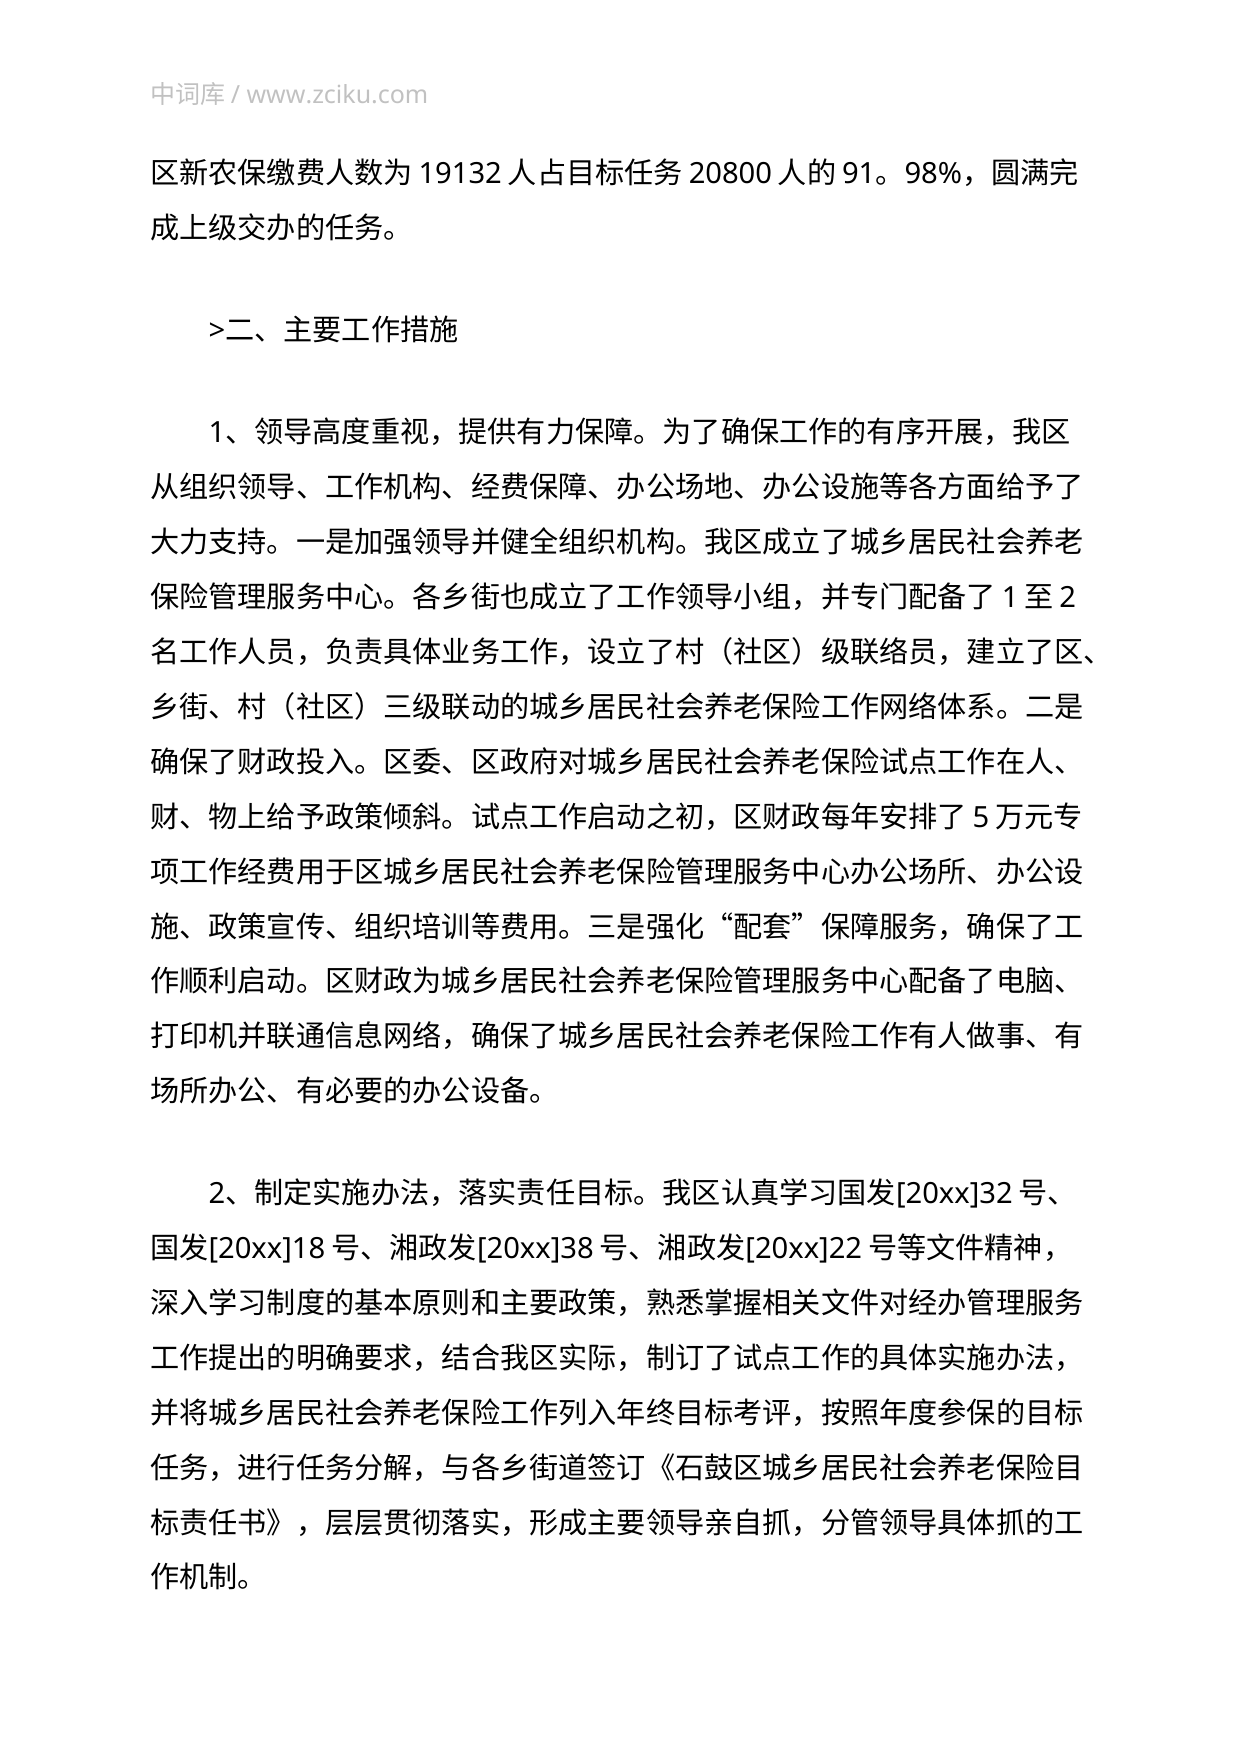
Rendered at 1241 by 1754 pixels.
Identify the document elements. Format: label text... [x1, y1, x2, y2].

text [150, 150, 1090, 247]
text 1、领导高度重视，提供有力保障。为了确保工作的有序开展，我区从组织领导、工作机构、经费保障、办公场地、办公设施等各方面给予了大力支持。一是加强领导并健全组织机构。我区成立了城乡居民社会养老保险管理服务中心。各乡街也成立了工作领导小组，并专门配备了1至2名工作人员，负责具体业务工作，设立了村（社区）级联络员，建立了区、乡街、村（社区）三级联动的城乡居民社会养老保险工作网络体系。二是确保了财政投入。区委、区政府对城乡居民社会养老保险试点工作在人、财、物上给予政策倾斜。试点工作启动之初，区财政每年安排了5万元专项工作经费用于区城乡居民社会养老保险管理服务中心办公场所、办公设施、政策宣传、组织培训等费用。三是强化“配套”保障服务，确保了工作顺利启动。区财政为城乡居民社会养老保险管理服务中心配备了电脑、打印机并联通信息网络，确保了城乡居民社会养老保险工作有人做事、有场所办公、有必要的办公设备。 [150, 409, 1090, 1110]
text >二、主要工作措施 [150, 307, 1090, 349]
text 2、制定实施办法，落实责任目标。我区认真学习国发[20xx]32号、国发[20xx]18号、湘政发[20xx]38号、湘政发[20xx]22号等文件精神，深入学习制度的基本原则和主要政策，熟悉掌握相关文件对经办管理服务工作提出的明确要求，结合我区实际，制订了试点工作的具体实施办法，并将城乡居民社会养老保险工作列入年终目标考评，按照年度参保的目标任务，进行任务分解，与各乡街道签订《石鼓区城乡居民社会养老保险目标责任书》，层层贯彻落实，形成主要领导亲自抓，分管领导具体抓的工作机制。 [150, 1169, 1090, 1596]
